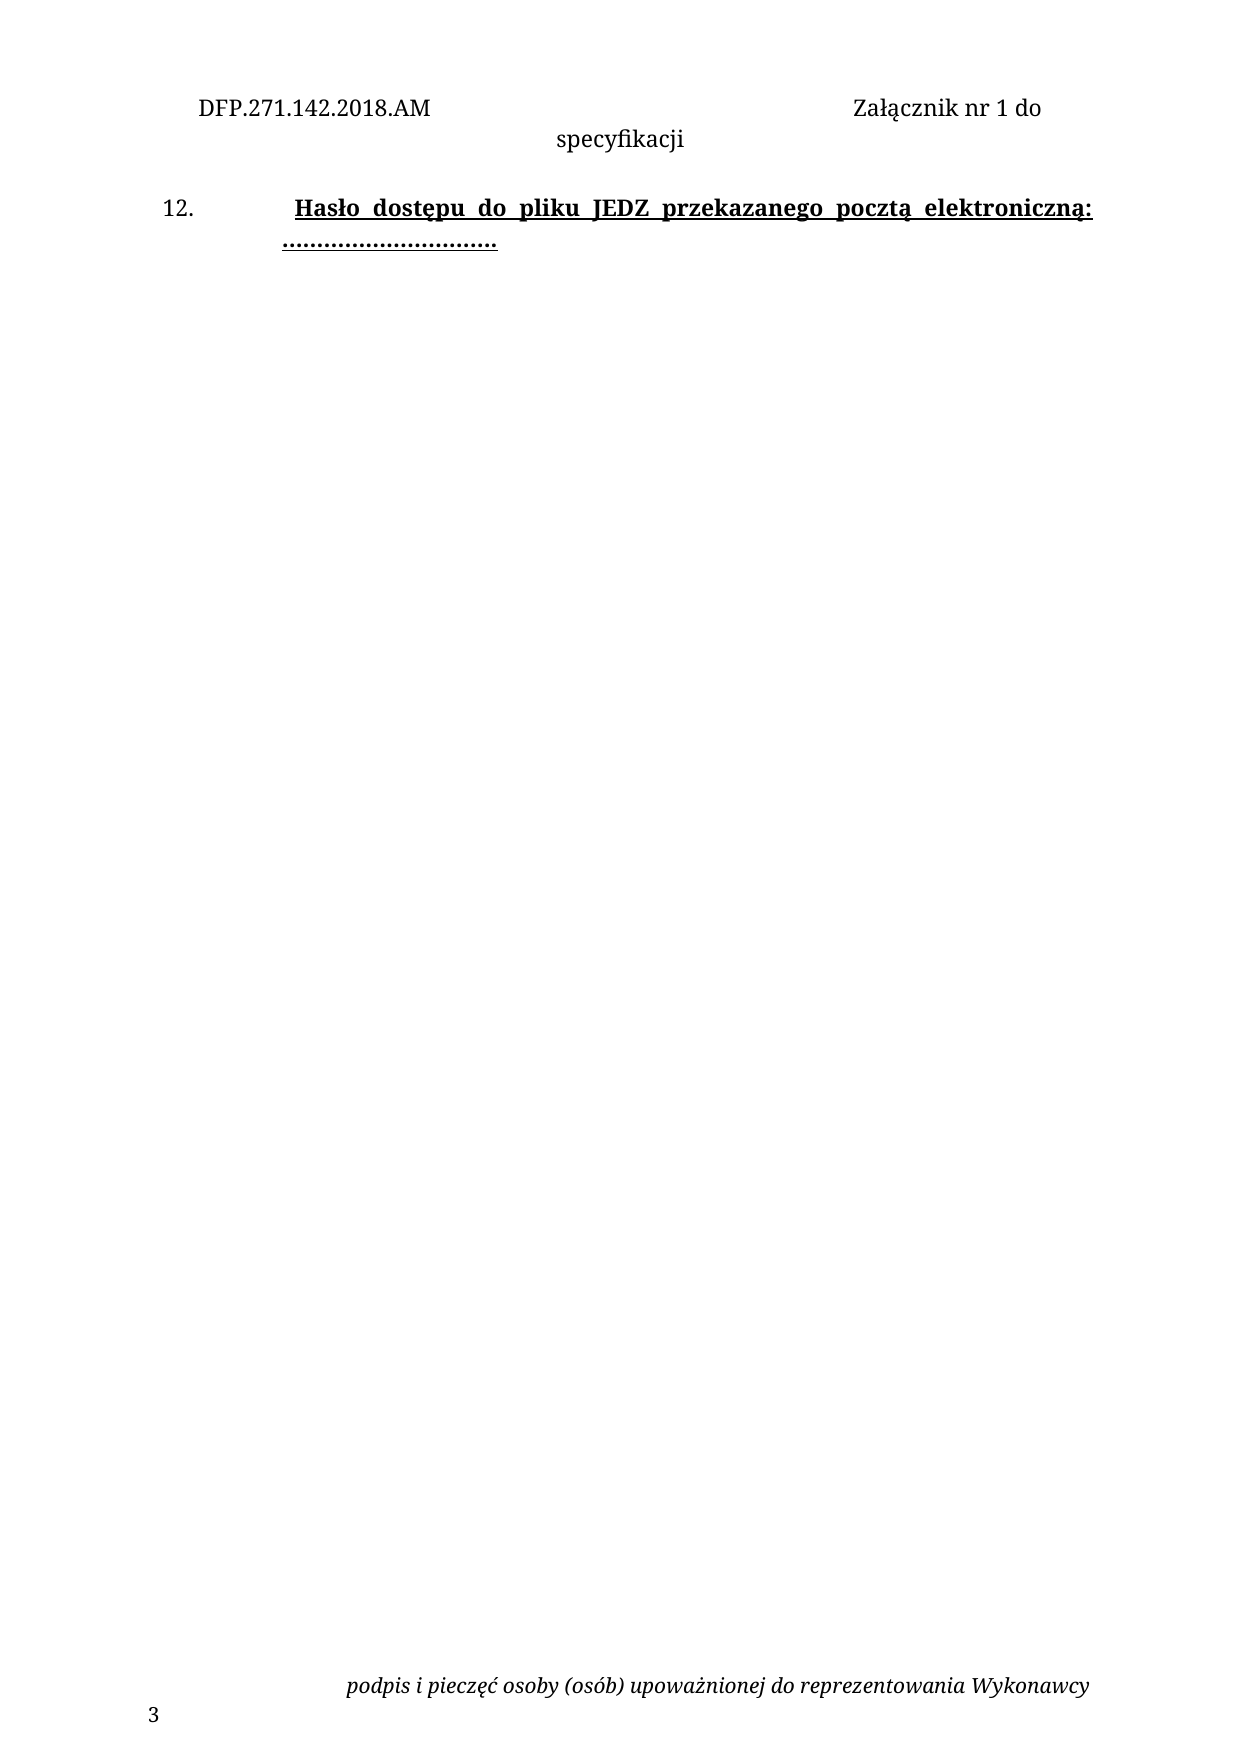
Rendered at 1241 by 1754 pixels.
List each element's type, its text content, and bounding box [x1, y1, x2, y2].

list Hasło dostępu do pliku JEDZ przekazanego pocztą elektroniczną: …………………………. [162, 192, 1093, 254]
